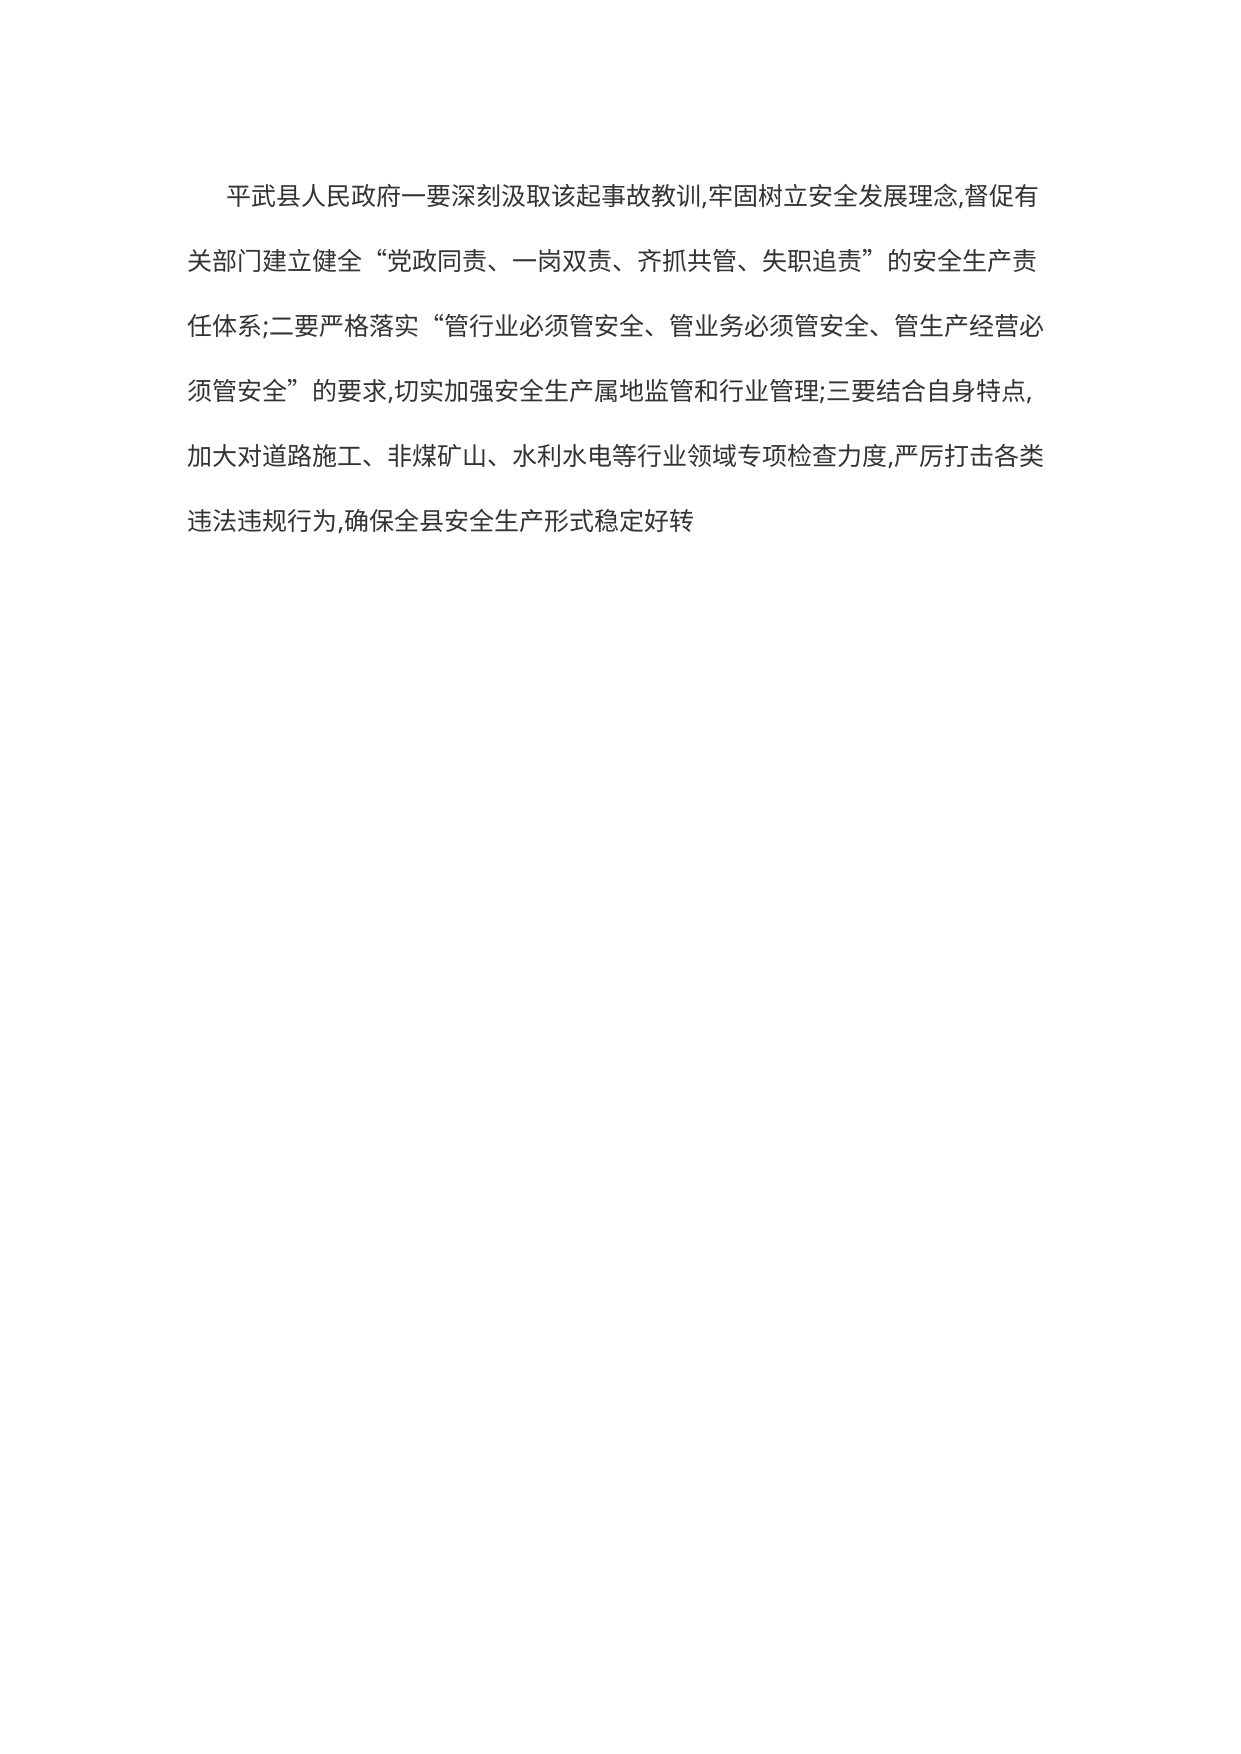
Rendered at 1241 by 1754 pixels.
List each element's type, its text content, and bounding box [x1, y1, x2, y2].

text 平武县人民政府一要深刻汲取该起事故教训,牢固树立安全发展理念,督促有关部门建立健全“党政同责、一岗双责、齐抓共管、失职追责”的安全生产责任体系;二要严格落实“管行业必须管安全、管业务必须管安全、管生产经营必须管安全”的要求,切实加强安全生产属地监管和行业管理;三要结合自身特点,加大对道路施工、非煤矿山、水利水电等行业领域专项检查力度,严厉打击各类违法违规行为,确保全县安全生产形式稳定好转 [187, 162, 1053, 552]
